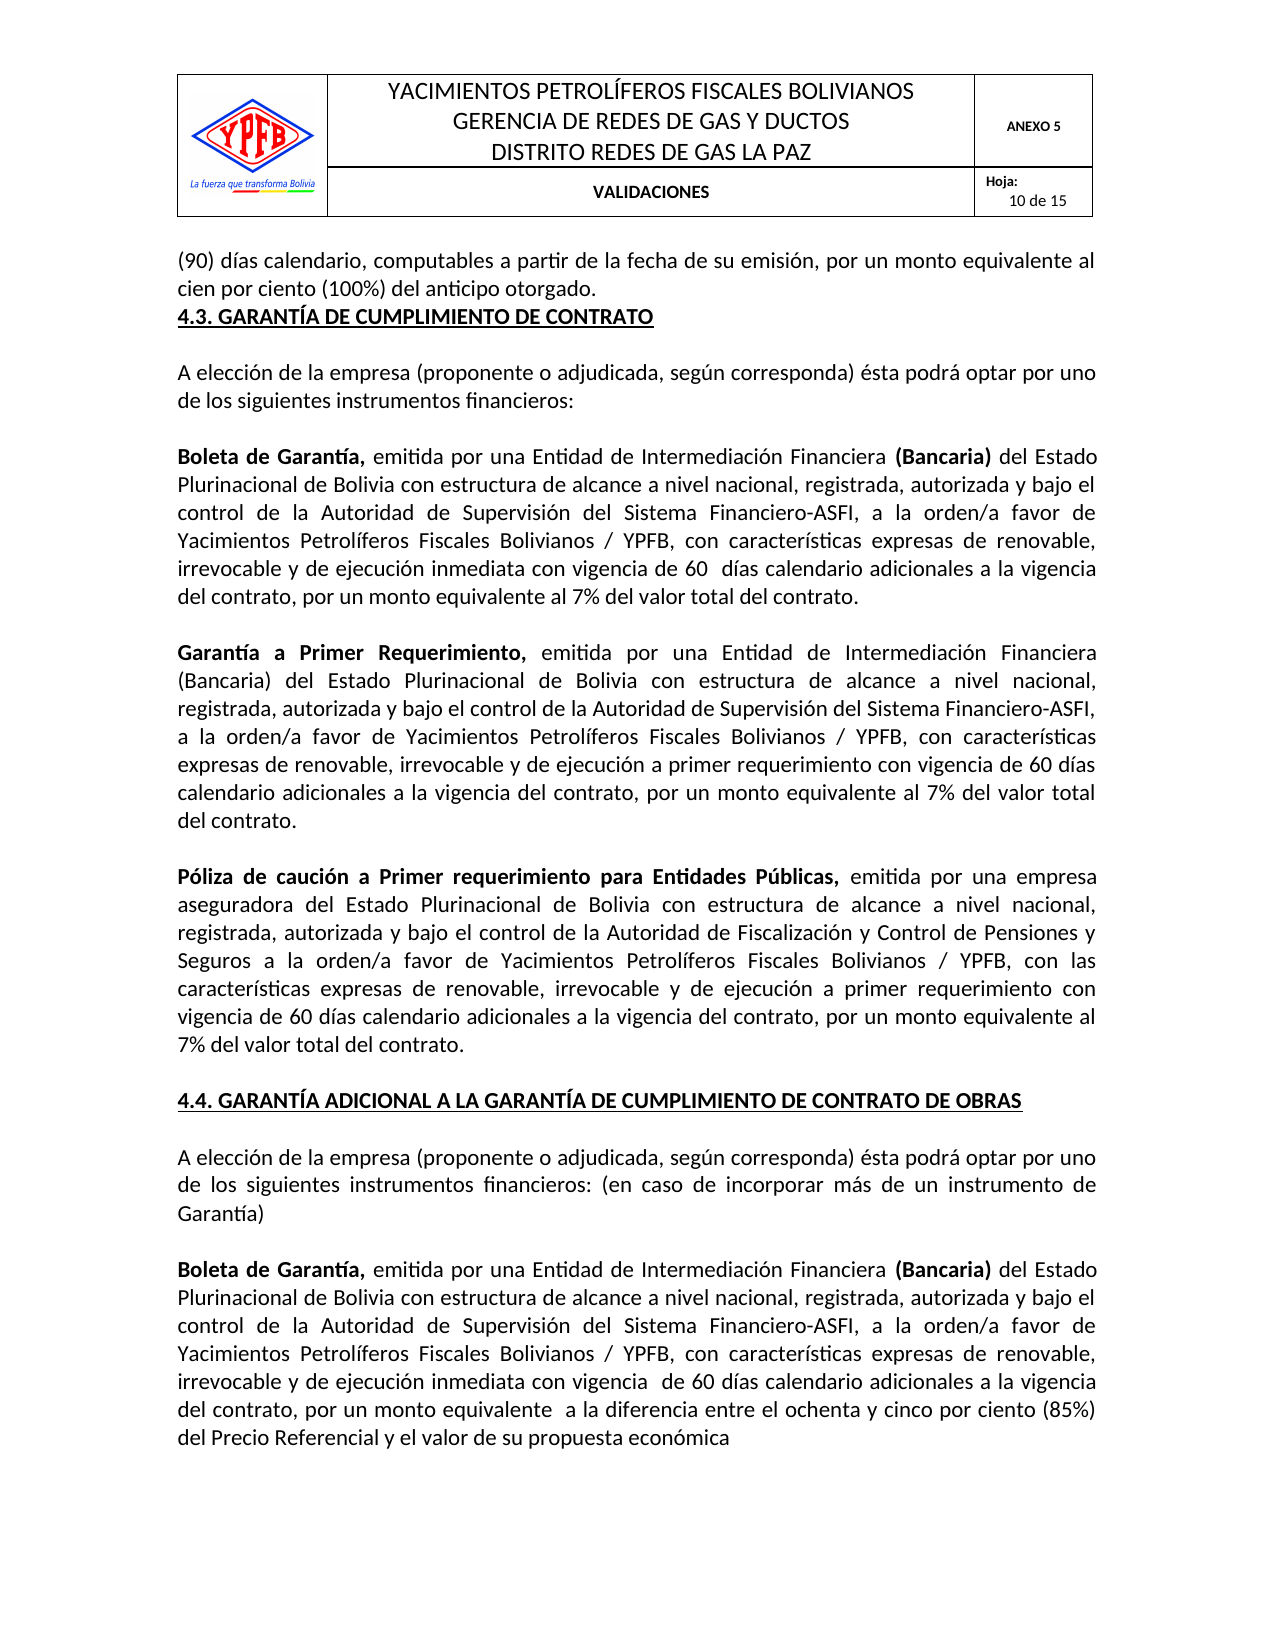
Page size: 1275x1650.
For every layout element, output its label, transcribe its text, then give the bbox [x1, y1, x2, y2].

text A elección de la empresa (proponente o adjudicada, según corresponda) ésta podrá optar por uno de los siguientes instrumentos financieros: (en caso de incorporar más de un instrumento de Garantía) [177, 1143, 1098, 1227]
picture [188, 93, 316, 198]
text 4.4. GARANTÍA ADICIONAL A LA GARANTÍA DE CUMPLIMIENTO DE CONTRATO DE OBRAS [177, 1087, 1098, 1114]
text Boleta de Garantía, emitida por una Entidad de Intermediación Financiera (Bancaria) del Estado Plurinacional de Bolivia con estructura de alcance a nivel nacional, registrada, autorizada y bajo el control de la Autoridad de Supervisión del Sistema Financiero-ASFI, a la orden/a favor de Yacimientos Petrolíferos Fiscales Bolivianos / YPFB, con características expresas de renovable, irrevocable y de ejecución inmediata con vigencia de 60 días calendario adicionales a la vigencia del contrato, por un monto equivalente a la diferencia entre el ochenta y cinco por ciento (85%) del Precio Referencial y el valor de su propuesta económica [177, 1255, 1098, 1451]
text 4.3. GARANTÍA DE CUMPLIMIENTO DE CONTRATO [177, 302, 1098, 330]
text Boleta de Garantía, emitida por una Entidad de Intermediación Financiera (Bancaria) del Estado Plurinacional de Bolivia con estructura de alcance a nivel nacional, registrada, autorizada y bajo el control de la Autoridad de Supervisión del Sistema Financiero-ASFI, a la orden/a favor de Yacimientos Petrolíferos Fiscales Bolivianos / YPFB, con características expresas de renovable, irrevocable y de ejecución inmediata con vigencia de 60 días calendario adicionales a la vigencia del contrato, por un monto equivalente al 7% del valor total del contrato. [177, 442, 1098, 610]
text Póliza de caución a Primer requerimiento para Entidades Públicas, emitida por una empresa aseguradora del Estado Plurinacional de Bolivia con estructura de alcance a nivel nacional, registrada, autorizada y bajo el control de la Autoridad de Fiscalización y Control de Pensiones y Seguros a la orden/a favor de Yacimientos Petrolíferos Fiscales Bolivianos / YPFB, con las características expresas de renovable, irrevocable y de ejecución a primer requerimiento con vigencia de 60 días calendario adicionales a la vigencia del contrato, por un monto equivalente al 7% del valor total del contrato. [177, 862, 1098, 1058]
text A elección de la empresa (proponente o adjudicada, según corresponda) ésta podrá optar por uno de los siguientes instrumentos financieros: [177, 358, 1098, 414]
text Garantía a Primer Requerimiento, emitida por una Entidad de Intermediación Financiera (Bancaria) del Estado Plurinacional de Bolivia con estructura de alcance a nivel nacional, registrada, autorizada y bajo el control de la Autoridad de Supervisión del Sistema Financiero-ASFI, a la orden/a favor de Yacimientos Petrolíferos Fiscales Bolivianos / YPFB, con características expresas de renovable, irrevocable y de ejecución a primer requerimiento con vigencia de 60 días calendario adicionales a la vigencia del contrato, por un monto equivalente al 7% del valor total del contrato. [177, 638, 1098, 834]
